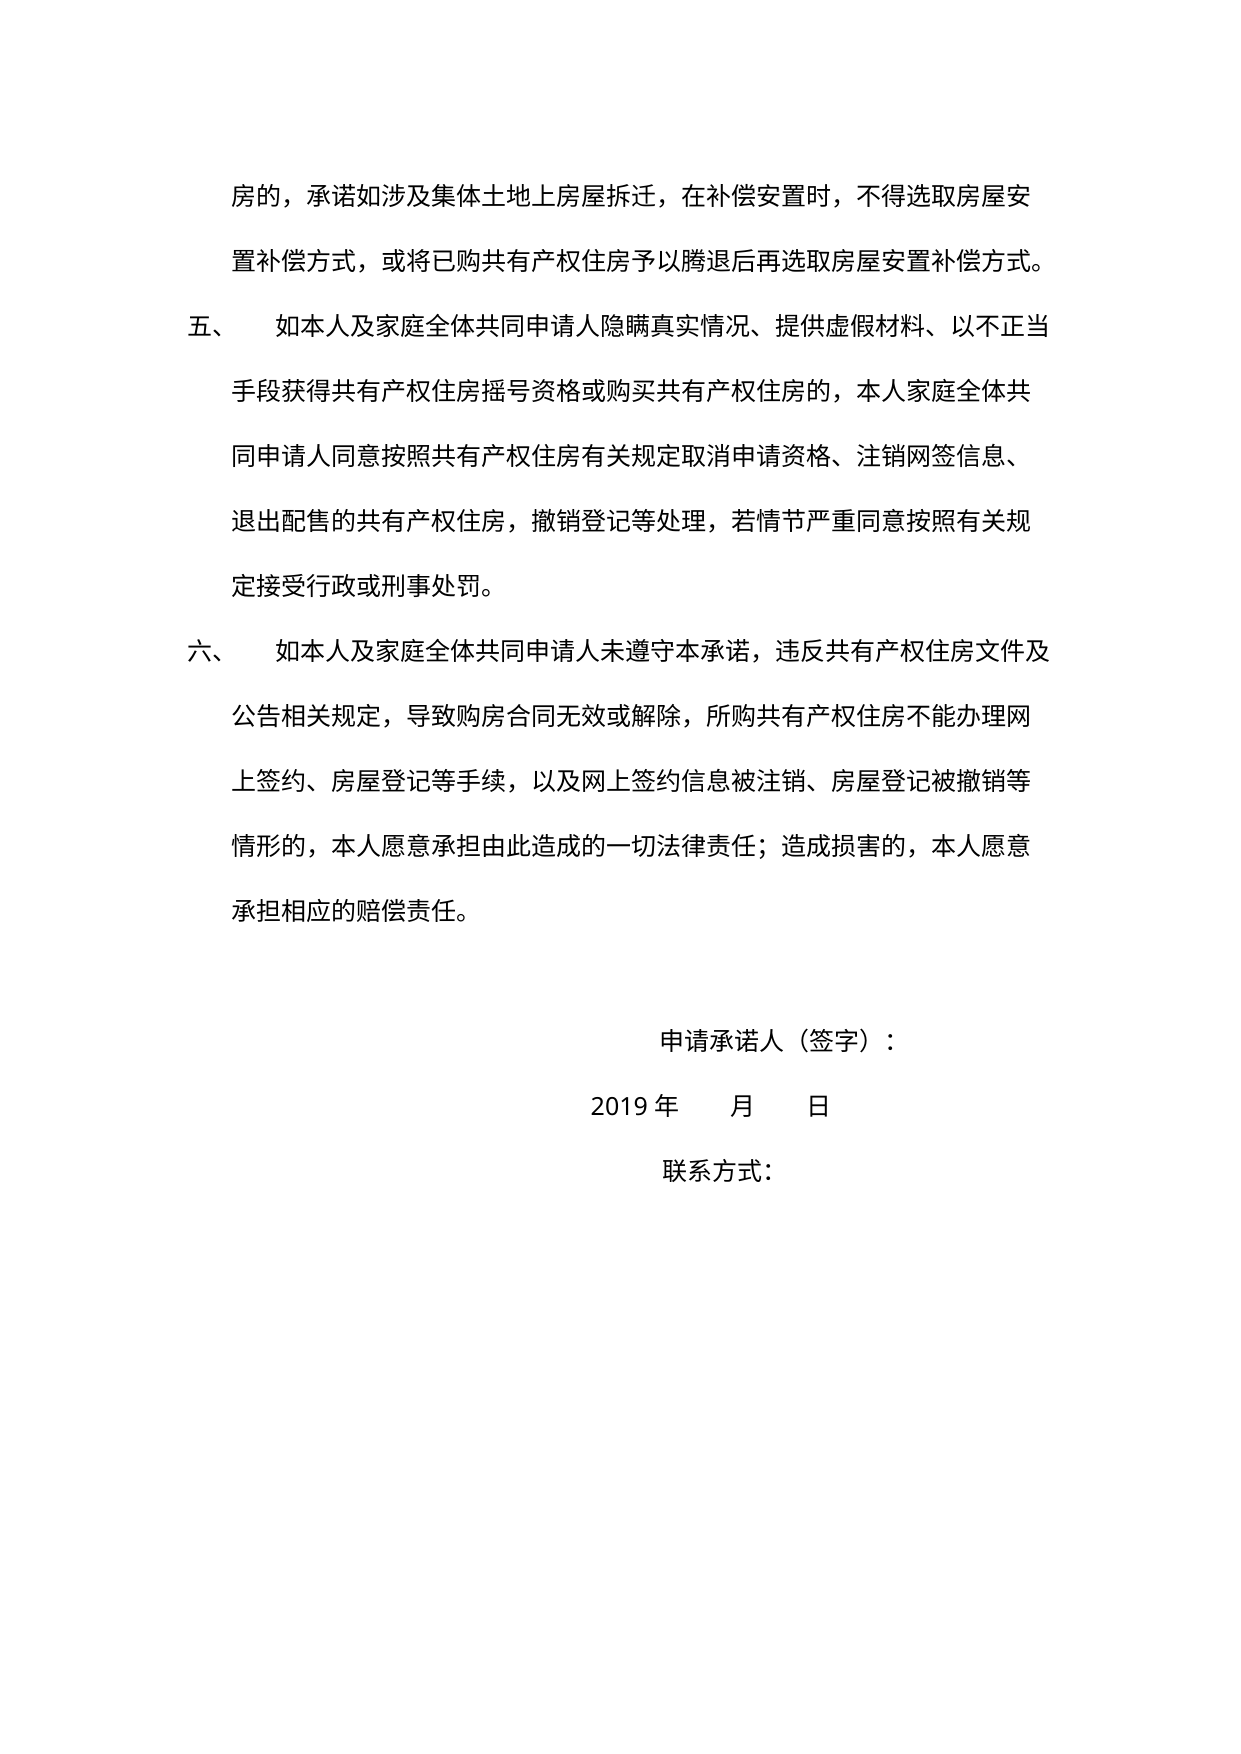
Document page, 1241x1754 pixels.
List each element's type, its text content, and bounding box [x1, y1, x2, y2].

list 如本人及家庭全体共同申请人未遵守本承诺，违反共有产权住房文件及公告相关规定，导致购房合同无效或解除，所购共有产权住房不能办理网上签约、房屋登记等手续，以及网上签约信息被注销、房屋登记被撤销等情形的，本人愿意承担由此造成的一切法律责任；造成损害的，本人愿意承担相应的赔偿责任。 [187, 617, 1053, 942]
list 如本人及家庭全体共同申请人隐瞒真实情况、提供虚假材料、以不正当手段获得共有产权住房摇号资格或购买共有产权住房的，本人家庭全体共同申请人同意按照共有产权住房有关规定取消申请资格、注销网签信息、退出配售的共有产权住房，撤销登记等处理，若情节严重同意按照有关规定接受行政或刑事处罚。 [187, 292, 1053, 617]
text 联系方式： [187, 1137, 921, 1202]
text 2019 年 月 日 [242, 1072, 959, 1137]
list 申请承诺人（签字）： [286, 1007, 909, 1072]
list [231, 162, 1053, 292]
